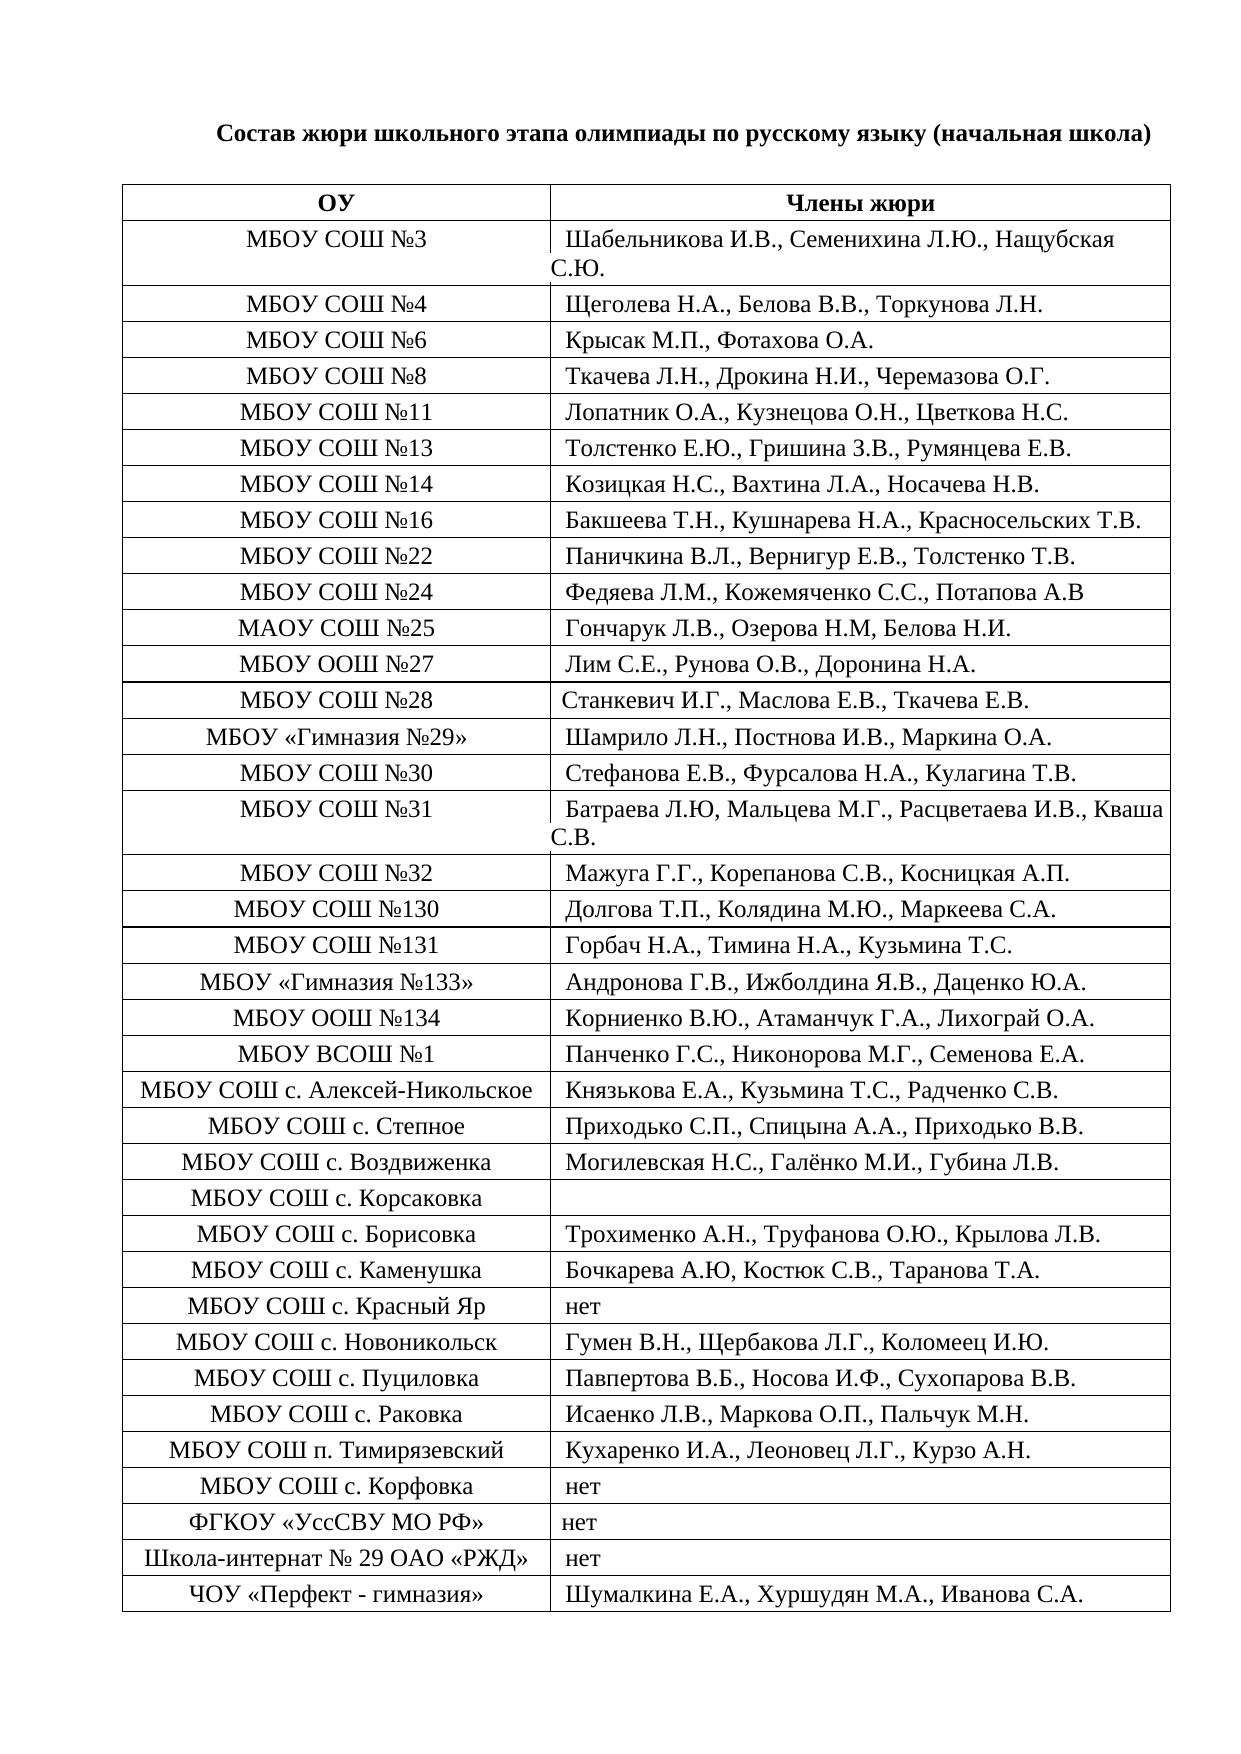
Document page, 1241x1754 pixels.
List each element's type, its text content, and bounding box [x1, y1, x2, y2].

table_cell Гумен В.Н., Щербакова Л.Г., Коломеец И.Ю. [551, 1324, 1170, 1359]
table_cell Батраева Л.Ю, Мальцева М.Г., Расцветаева И.В., Кваша С.В. [551, 791, 1170, 854]
table_cell Кухаренко И.А., Леоновец Л.Г., Курзо А.Н. [551, 1432, 1170, 1467]
table_cell Лим С.Е., Рунова О.В., Доронина Н.А. [551, 646, 1170, 681]
table_cell МБОУ СОШ №14 [123, 466, 550, 501]
table_cell МБОУ СОШ с. Воздвиженка [123, 1144, 550, 1179]
table_cell нет [551, 1288, 1170, 1323]
table_cell Мажуга Г.Г., Корепанова С.В., Косницкая А.П. [551, 855, 1170, 890]
table_cell МБОУ СОШ №28 [123, 683, 550, 717]
table_cell МБОУ СОШ с. Новоникольск [123, 1324, 550, 1359]
table_cell Трохименко А.Н., Труфанова О.Ю., Крылова Л.В. [551, 1216, 1170, 1251]
table_cell МБОУ СОШ №13 [123, 430, 550, 465]
table_cell Козицкая Н.С., Вахтина Л.А., Носачева Н.В. [551, 466, 1170, 501]
table_cell ФГКОУ «УссСВУ МО РФ» [123, 1504, 550, 1539]
table_cell Стефанова Е.В., Фурсалова Н.А., Кулагина Т.В. [551, 755, 1170, 789]
table_cell МБОУ СОШ №131 [123, 928, 550, 962]
table_cell МБОУ СОШ с. Корфовка [123, 1468, 550, 1503]
table_cell Гончарук Л.В., Озерова Н.М, Белова Н.И. [551, 610, 1170, 645]
table_cell нет [551, 1468, 1170, 1503]
table_cell Толстенко Е.Ю., Гришина З.В., Румянцева Е.В. [551, 430, 1170, 465]
table_cell Шумалкина Е.А., Хуршудян М.А., Иванова С.А. [551, 1576, 1170, 1611]
table_cell МБОУ СОШ №16 [123, 502, 550, 537]
table_cell Корниенко В.Ю., Атаманчук Г.А., Лихограй О.А. [551, 1000, 1170, 1034]
table_cell Федяева Л.М., Кожемяченко С.С., Потапова А.В [551, 574, 1170, 609]
table_cell Ткачева Л.Н., Дрокина Н.И., Черемазова О.Г. [551, 358, 1170, 393]
table_cell МБОУ СОШ с. Красный Яр [123, 1288, 550, 1323]
table_cell МБОУ СОШ с. Корсаковка [123, 1180, 550, 1215]
table_cell МБОУ СОШ №6 [123, 322, 550, 357]
table_cell Лопатник О.А., Кузнецова О.Н., Цветкова Н.С. [551, 394, 1170, 429]
table_cell Щеголева Н.А., Белова В.В., Торкунова Л.Н. [551, 286, 1170, 321]
table_cell МБОУ СОШ с. Каменушка [123, 1252, 550, 1287]
table_cell МБОУ СОШ №8 [123, 358, 550, 393]
table_cell МБОУ СОШ с. Степное [123, 1108, 550, 1143]
table_cell Бакшеева Т.Н., Кушнарева Н.А., Красносельских Т.В. [551, 502, 1170, 537]
table_cell Горбач Н.А., Тимина Н.А., Кузьмина Т.С. [551, 928, 1170, 962]
table_cell Шабельникова И.В., Семенихина Л.Ю., Нащубская С.Ю. [551, 221, 1170, 285]
table_cell Могилевская Н.С., Галёнко М.И., Губина Л.В. [551, 1144, 1170, 1179]
table_cell нет [551, 1504, 1170, 1539]
table_cell Шамрило Л.Н., Постнова И.В., Маркина О.А. [551, 719, 1170, 753]
table_cell Бочкарева А.Ю, Костюк С.В., Таранова Т.А. [551, 1252, 1170, 1287]
table_cell МБОУ СОШ №31 [123, 791, 550, 854]
table_cell МБОУ СОШ с. Пуциловка [123, 1360, 550, 1395]
table_cell МБОУ ООШ №134 [123, 1000, 550, 1034]
table_cell МБОУ СОШ п. Тимирязевский [123, 1432, 550, 1467]
table_cell МБОУ СОШ №32 [123, 855, 550, 890]
table_cell Школа-интернат № 29 ОАО «РЖД» [123, 1540, 550, 1575]
table_cell Приходько С.П., Спицына А.А., Приходько В.В. [551, 1108, 1170, 1143]
table_cell Князькова Е.А., Кузьмина Т.С., Радченко С.В. [551, 1072, 1170, 1107]
table_cell МБОУ СОШ №24 [123, 574, 550, 609]
table_header ОУ [123, 185, 550, 220]
table_cell Панченко Г.С., Никонорова М.Г., Семенова Е.А. [551, 1036, 1170, 1071]
table_cell МБОУ СОШ №4 [123, 286, 550, 321]
table_cell Исаенко Л.В., Маркова О.П., Пальчук М.Н. [551, 1396, 1170, 1431]
table_cell Павпертова В.Б., Носова И.Ф., Сухопарова В.В. [551, 1360, 1170, 1395]
table_cell МБОУ СОШ №130 [123, 891, 550, 926]
table_cell Станкевич И.Г., Маслова Е.В., Ткачева Е.В. [551, 683, 1170, 717]
table_header Члены жюри [551, 185, 1170, 220]
table_cell МБОУ «Гимназия №133» [123, 964, 550, 998]
table_cell Андронова Г.В., Ижболдина Я.В., Даценко Ю.А. [551, 964, 1170, 998]
table_cell МБОУ СОШ с. Раковка [123, 1396, 550, 1431]
table_cell МБОУ СОШ №22 [123, 538, 550, 573]
table_cell МБОУ «Гимназия №29» [123, 719, 550, 753]
table_cell нет [551, 1540, 1170, 1575]
table_cell МАОУ СОШ №25 [123, 610, 550, 645]
text Состав жюри школьного этапа олимпиады по русскому языку (начальная школа) [177, 118, 1152, 147]
table_cell Паничкина В.Л., Вернигур Е.В., Толстенко Т.В. [551, 538, 1170, 573]
table_cell [551, 1180, 1170, 1215]
table_cell ЧОУ «Перфект - гимназия» [123, 1576, 550, 1611]
table_cell МБОУ ВСОШ №1 [123, 1036, 550, 1071]
table_cell МБОУ ООШ №27 [123, 646, 550, 681]
table_cell МБОУ СОШ с. Борисовка [123, 1216, 550, 1251]
table_cell Долгова Т.П., Колядина М.Ю., Маркеева С.А. [551, 891, 1170, 926]
table_cell Крысак М.П., Фотахова О.А. [551, 322, 1170, 357]
table_cell МБОУ СОШ с. Алексей-Никольское [123, 1072, 550, 1107]
table_cell МБОУ СОШ №3 [123, 221, 550, 285]
table_cell МБОУ СОШ №30 [123, 755, 550, 789]
table_cell МБОУ СОШ №11 [123, 394, 550, 429]
